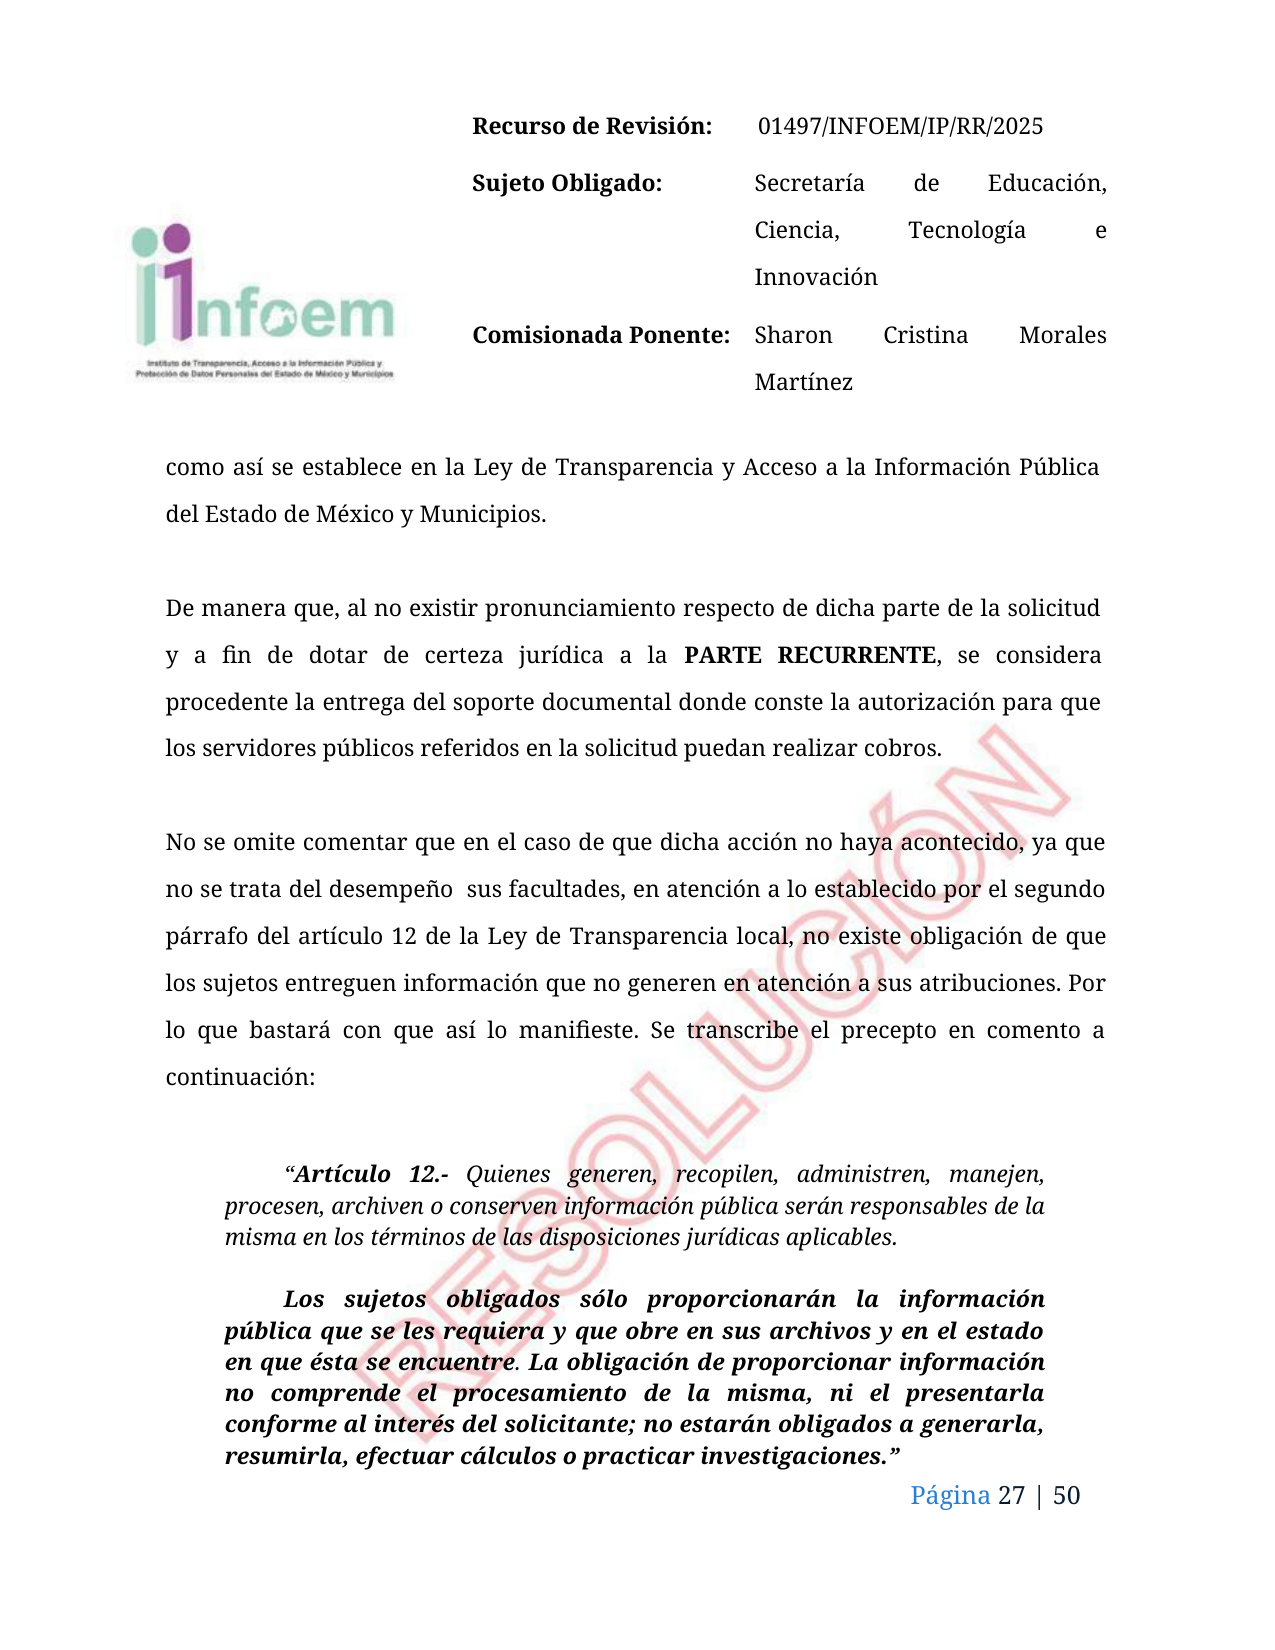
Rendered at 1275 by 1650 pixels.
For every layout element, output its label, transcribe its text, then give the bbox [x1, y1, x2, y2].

text No se omite comentar que en el caso de que dicha acción no haya acontecido, ya que no se trata del desempeño sus facultades, en atención a lo establecido por el segundo párrafo del artículo 12 de la Ley de Transparencia local, no existe obligación de que los sujetos entreguen información que no generen en atención a sus atribuciones. Por lo que bastará con que así lo manifieste. Se transcribe el precepto en comento a continuación: [165, 826, 1107, 1092]
title Los sujetos obligados sólo proporcionarán la información pública que se les requiera y que obre en sus archivos y en el estado en que ésta se encuentre. La obligación de proporcionar información no comprende el procesamiento de la misma, ni el presentarla conforme al interés del solicitante; no estarán obligados a generarla, resumirla, efectuar cálculos o practicar investigaciones.” [224, 1283, 1048, 1471]
picture [2, 158, 1275, 1650]
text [165, 451, 1102, 529]
text De manera que, al no existir pronunciamiento respecto de dicha parte de la solicitud y a fin de dotar de certeza jurídica a la PARTE RECURRENTE, se considera procedente la entrega del soporte documental donde conste la autorización para que los servidores públicos referidos en la solicitud puedan realizar cobros. [165, 592, 1102, 764]
title “Artículo 12.- Quienes generen, recopilen, administren, manejen, procesen, archiven o conserven información pública serán responsables de la misma en los términos de las disposiciones jurídicas aplicables. [224, 1158, 1048, 1252]
